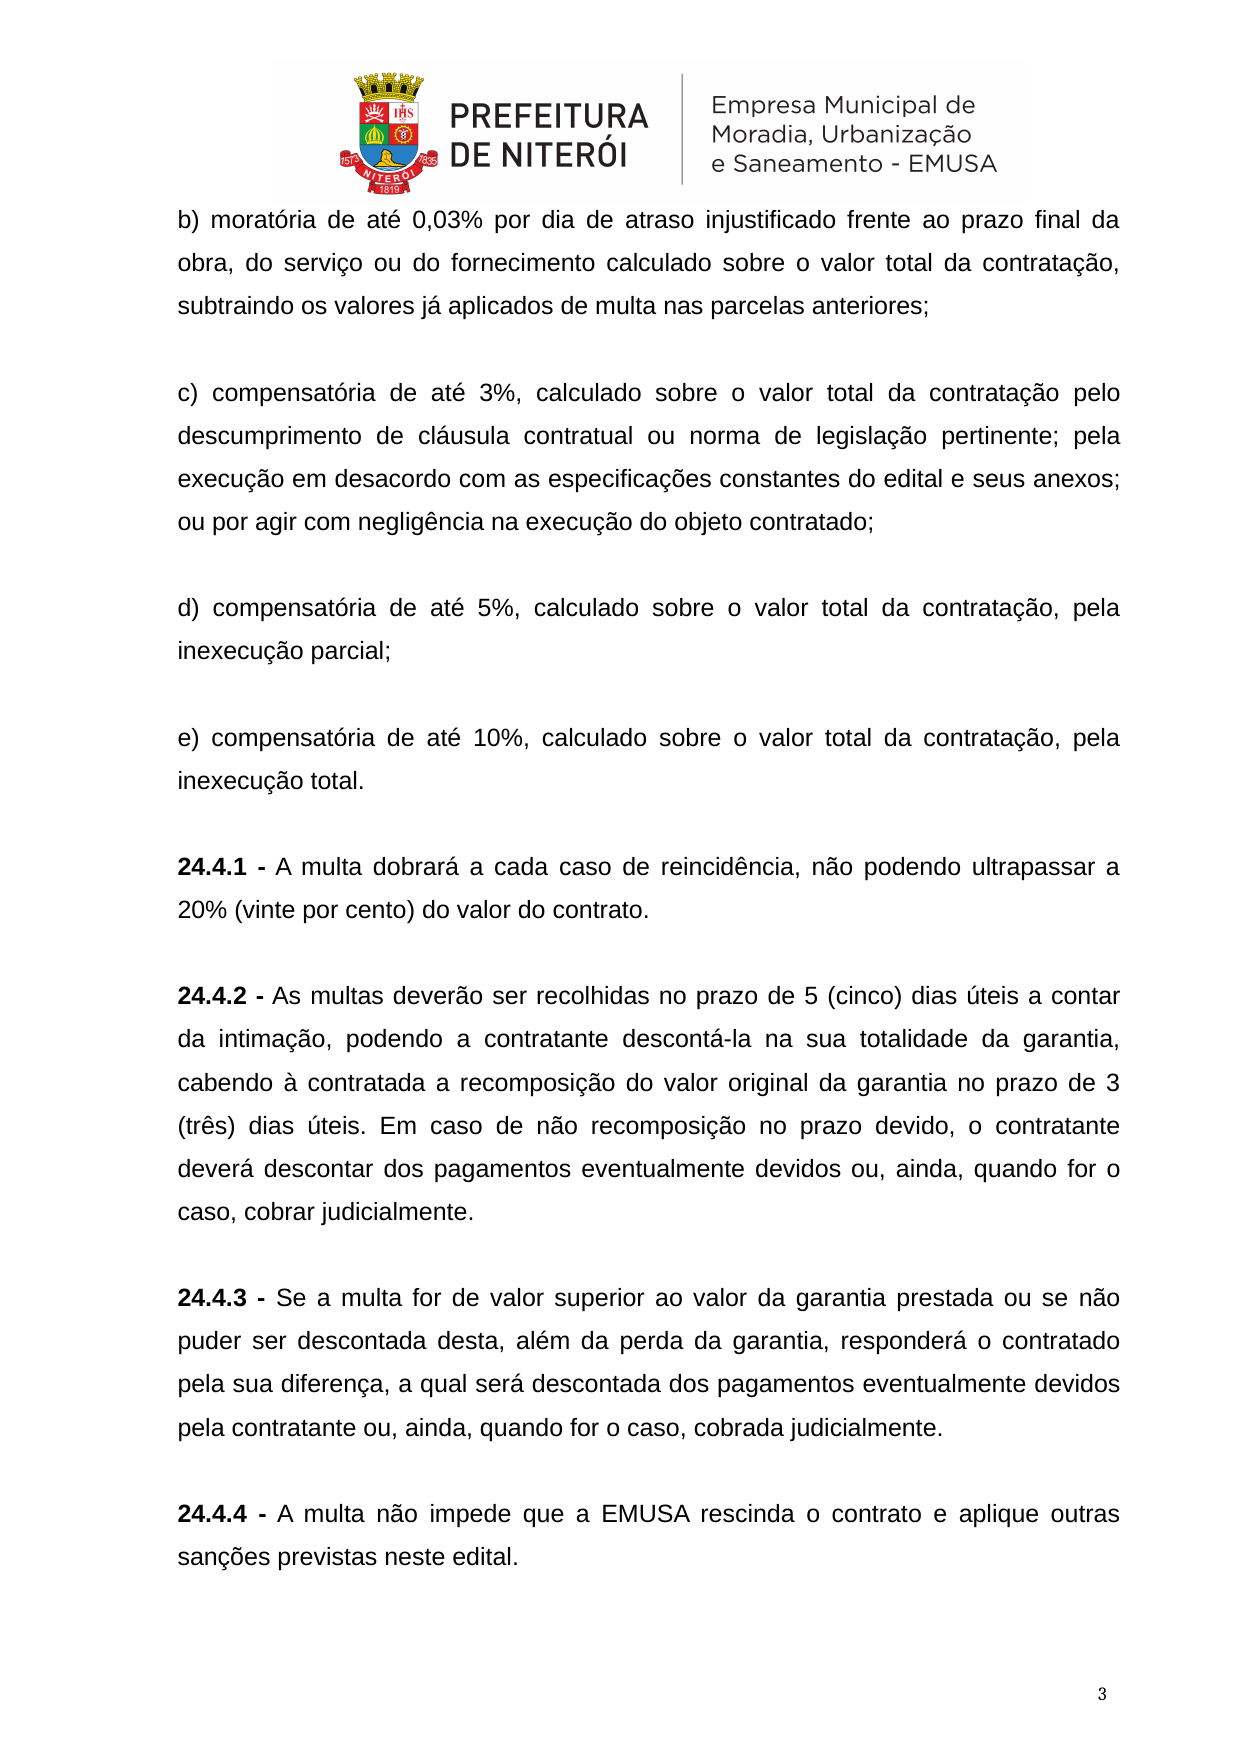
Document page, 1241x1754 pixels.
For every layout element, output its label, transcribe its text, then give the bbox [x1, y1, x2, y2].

text b) moratória de até 0,03% por dia de atraso injustificado frente ao prazo final da obra, do serviço ou do fornecimento calculado sobre o valor total da contratação, subtraindo os valores já aplicados de multa nas parcelas anteriores; [177, 205, 1122, 320]
text 24.4.1 - A multa dobrará a cada caso de reincidência, não podendo ultrapassar a 20% (vinte por cento) do valor do contrato. [177, 852, 1122, 924]
text e) compensatória de até 10%, calculado sobre o valor total da contratação, pela inexecução total. [177, 722, 1122, 794]
text c) compensatória de até 3%, calculado sobre o valor total da contratação pelo descumprimento de cláusula contratual ou norma de legislação pertinente; pela execução em desacordo com as especificações constantes do edital e seus anexos; ou por agir com negligência na execução do objeto contratado; [177, 377, 1122, 536]
text 24.4.4 - A multa não impede que a EMUSA rescinda o contrato e aplique outras sanções previstas neste edital. [177, 1499, 1122, 1571]
picture [272, 59, 1027, 205]
text 24.4.2 - As multas deverão ser recolhidas no prazo de 5 (cinco) dias úteis a contar da intimação, podendo a contratante descontá-la na sua totalidade da garantia, cabendo à contratada a recomposição do valor original da garantia no prazo de 3 (três) dias úteis. Em caso de não recomposição no prazo devido, o contratante deverá descontar dos pagamentos eventualmente devidos ou, ainda, quando for o caso, cobrar judicialmente. [177, 981, 1122, 1226]
text d) compensatória de até 5%, calculado sobre o valor total da contratação, pela inexecução parcial; [177, 593, 1122, 665]
text 24.4.3 - Se a multa for de valor superior ao valor da garantia prestada ou se não puder ser descontada desta, além da perda da garantia, responderá o contratado pela sua diferença, a qual será descontada dos pagamentos eventualmente devidos pela contratante ou, ainda, quando for o caso, cobrada judicialmente. [177, 1283, 1122, 1441]
